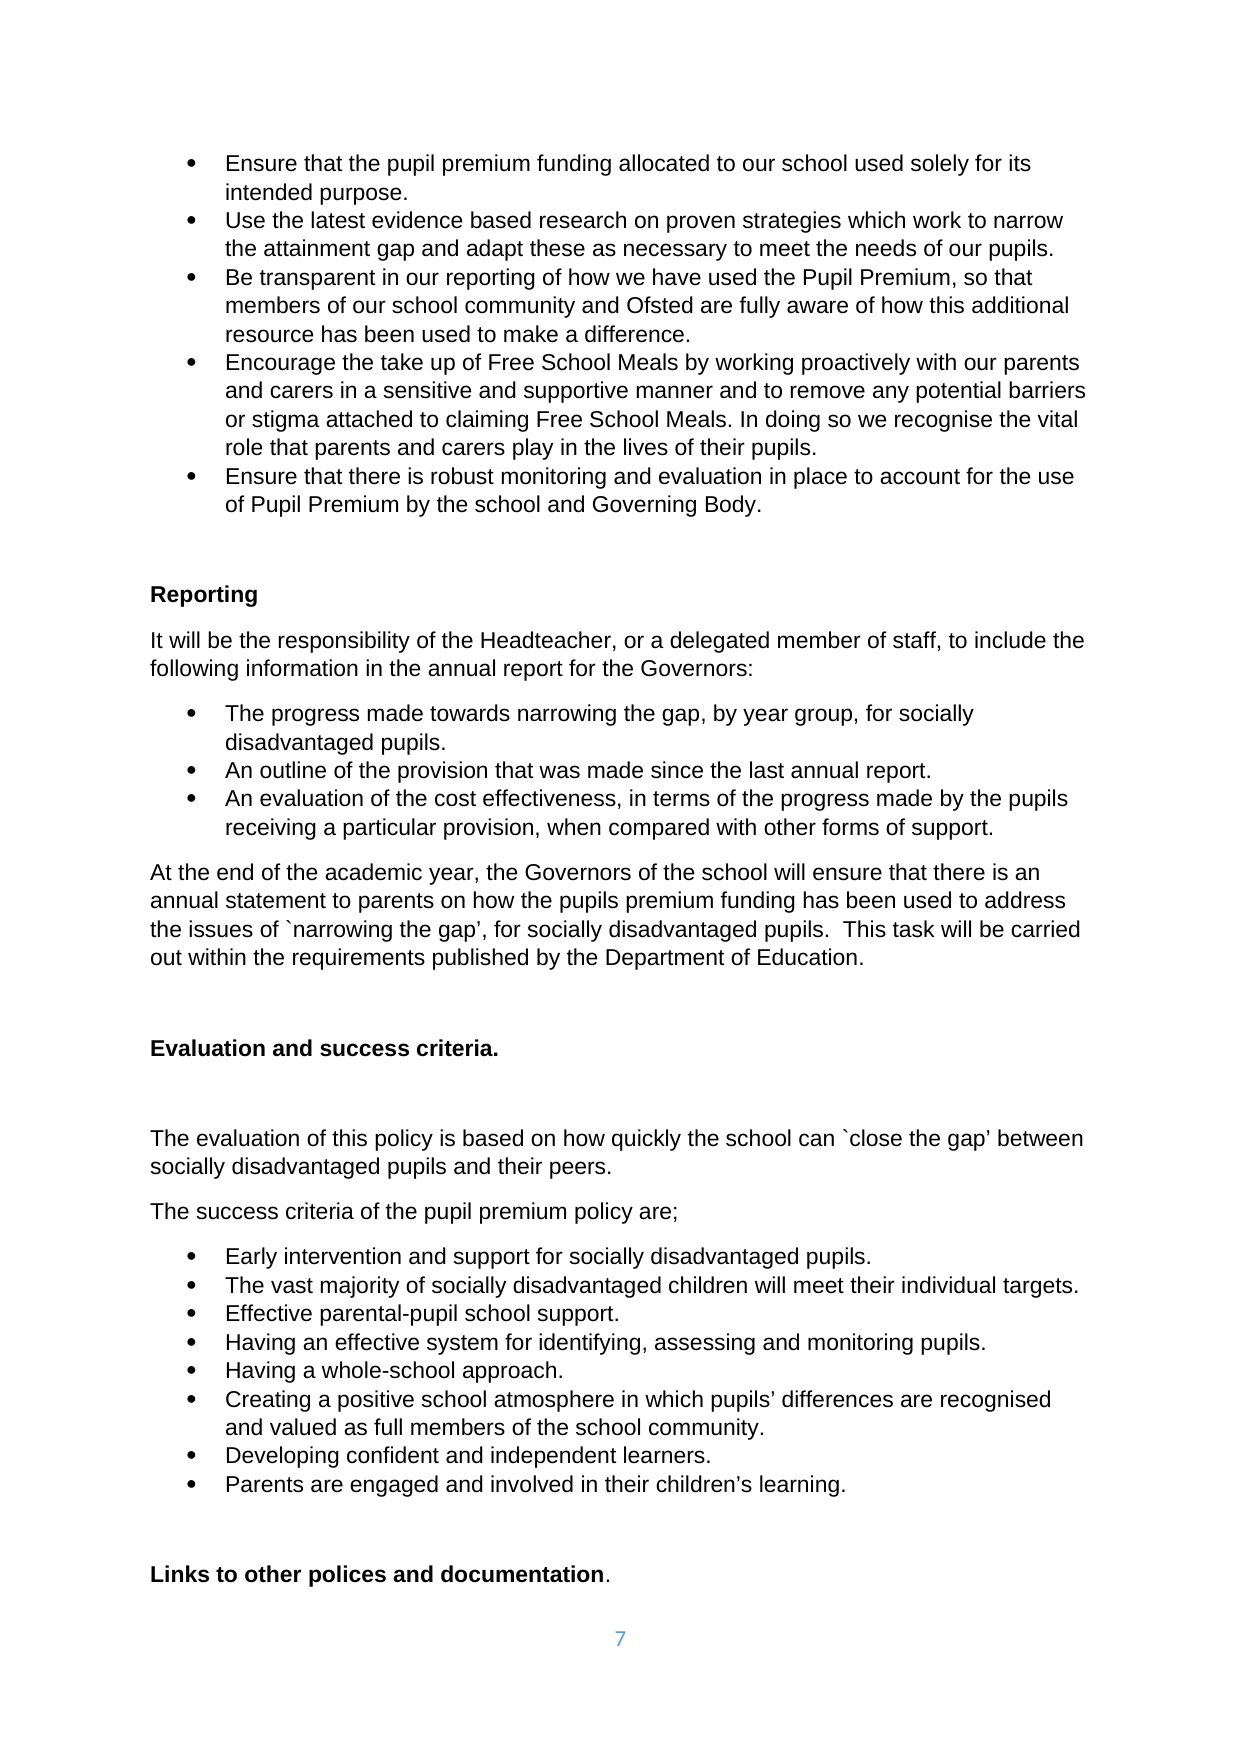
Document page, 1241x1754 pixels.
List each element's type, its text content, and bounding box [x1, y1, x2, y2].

list The progress made towards narrowing the gap, by year group, for socially disadvantaged pupils. [187, 700, 1090, 755]
list Developing confident and independent learners. [187, 1442, 1090, 1469]
list Encourage the take up of Free School Meals by working proactively with our parents and carers in a sensitive and supportive manner and to remove any potential barriers or stigma attached to claiming Free School Meals. In doing so we recognise the vital role that parents and carers play in the lives of their pupils. [187, 349, 1090, 461]
list Ensure that there is robust monitoring and evaluation in place to account for the use of Pupil Premium by the school and Governing Body. [187, 463, 1090, 518]
list Having a whole-school approach. [187, 1357, 1090, 1383]
list Having an effective system for identifying, assessing and monitoring pupils. [187, 1329, 1090, 1355]
list An outline of the provision that was made since the last annual report. [187, 757, 1090, 783]
list Early intervention and support for socially disadvantaged pupils. [187, 1243, 1090, 1270]
text Evaluation and success criteria. [150, 1034, 1090, 1061]
list An evaluation of the cost effectiveness, in terms of the progress made by the pupils receiving a particular provision, when compared with other forms of support. [187, 785, 1090, 840]
list Use the latest evidence based research on proven strategies which work to narrow the attainment gap and adapt these as necessary to meet the needs of our pupils. [187, 207, 1090, 262]
list Ensure that the pupil premium funding allocated to our school used solely for its intended purpose. [187, 150, 1090, 205]
text Reporting [150, 581, 1090, 608]
list The vast majority of socially disadvantaged children will meet their individual targets. [187, 1272, 1090, 1298]
list Creating a positive school atmosphere in which pupils’ differences are recognised and valued as full members of the school community. [187, 1386, 1090, 1440]
list Effective parental-pupil school support. [187, 1300, 1090, 1327]
text It will be the responsibility of the Headteacher, or a delegated member of staff, to include the following information in the annual report for the Governors: [150, 627, 1090, 681]
text The success criteria of the pupil premium policy are; [150, 1198, 1090, 1224]
text Links to other polices and documentation. [150, 1561, 1090, 1587]
list Parents are engaged and involved in their children’s learning. [187, 1471, 1090, 1497]
text The evaluation of this policy is based on how quickly the school can `close the gap’ between socially disadvantaged pupils and their peers. [150, 1125, 1090, 1179]
list Be transparent in our reporting of how we have used the Pupil Premium, so that members of our school community and Ofsted are fully aware of how this additional resource has been used to make a difference. [187, 264, 1090, 347]
text At the end of the academic year, the Governors of the school will ensure that there is an annual statement to parents on how the pupils premium funding has been used to address the issues of `narrowing the gap’, for socially disadvantaged pupils. This task will be carried out within the requirements published by the Department of Education. [150, 859, 1090, 971]
